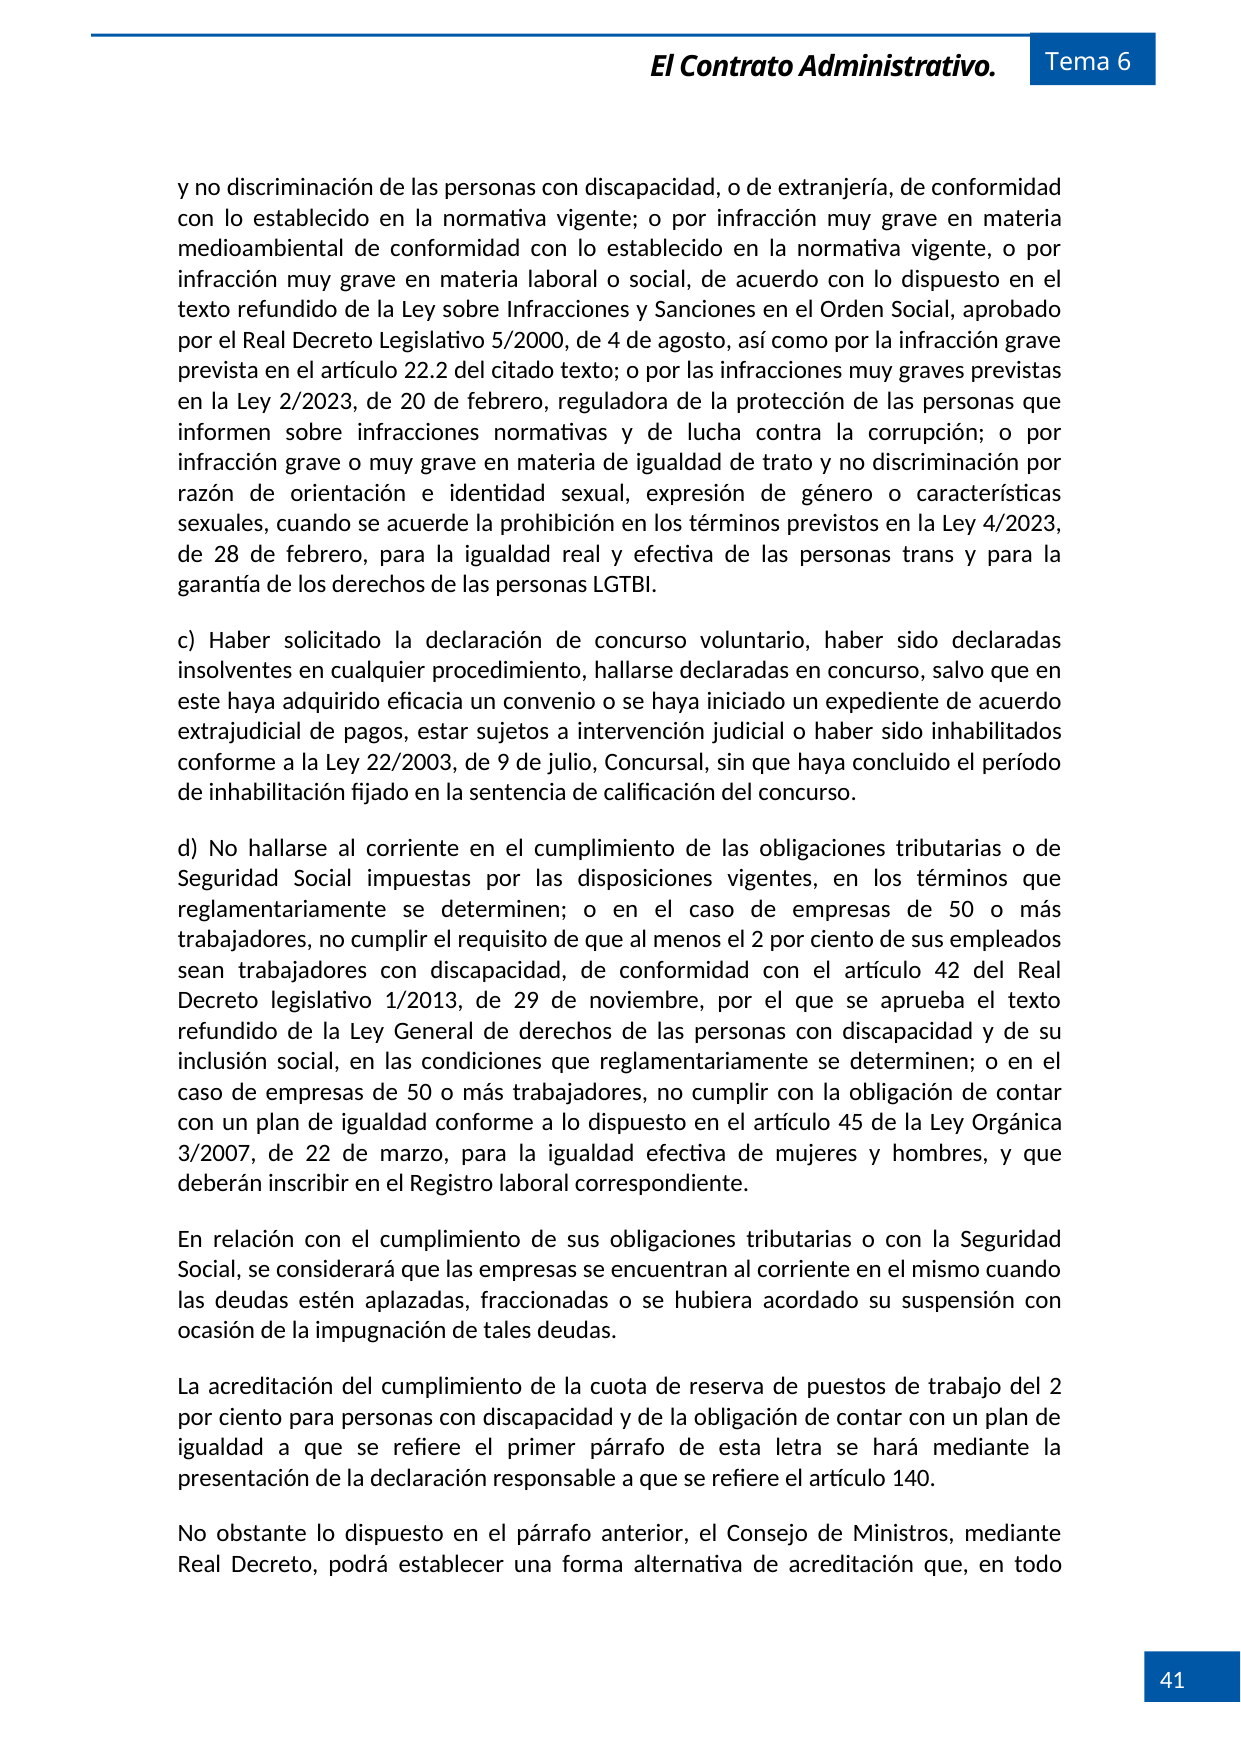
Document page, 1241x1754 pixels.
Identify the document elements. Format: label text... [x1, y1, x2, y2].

text d) No hallarse al corriente en el cumplimiento de las obligaciones tributarias o de Seguridad Social impuestas por las disposiciones vigentes, en los términos que reglamentariamente se determinen; o en el caso de empresas de 50 o más trabajadores, no cumplir el requisito de que al menos el 2 por ciento de sus empleados sean trabajadores con discapacidad, de conformidad con el artículo 42 del Real Decreto legislativo 1/2013, de 29 de noviembre, por el que se aprueba el texto refundido de la Ley General de derechos de las personas con discapacidad y de su inclusión social, en las condiciones que reglamentariamente se determinen; o en el caso de empresas de 50 o más trabajadores, no cumplir con la obligación de contar con un plan de igualdad conforme a lo dispuesto en el artículo 45 de la Ley Orgánica 3/2007, de 22 de marzo, para la igualdad efectiva de mujeres y hombres, y que deberán inscribir en el Registro laboral correspondiente. [177, 832, 1063, 1198]
text En relación con el cumplimiento de sus obligaciones tributarias o con la Seguridad Social, se considerará que las empresas se encuentran al corriente en el mismo cuando las deudas estén aplazadas, fraccionadas o se hubiera acordado su suspensión con ocasión de la impugnación de tales deudas. [177, 1223, 1063, 1345]
text La acreditación del cumplimiento de la cuota de reserva de puestos de trabajo del 2 por ciento para personas con discapacidad y de la obligación de contar con un plan de igualdad a que se refiere el primer párrafo de esta letra se hará mediante la presentación de la declaración responsable a que se refiere el artículo 140. [177, 1370, 1063, 1492]
text c) Haber solicitado la declaración de concurso voluntario, haber sido declaradas insolventes en cualquier procedimiento, hallarse declaradas en concurso, salvo que en este haya adquirido eficacia un convenio o se haya iniciado un expediente de acuerdo extrajudicial de pagos, estar sujetos a intervención judicial o haber sido inhabilitados conforme a la Ley 22/2003, de 9 de julio, Concursal, sin que haya concluido el período de inhabilitación fijado en la sentencia de calificación del concurso. [177, 624, 1063, 807]
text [177, 171, 1063, 599]
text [177, 1517, 1063, 1578]
